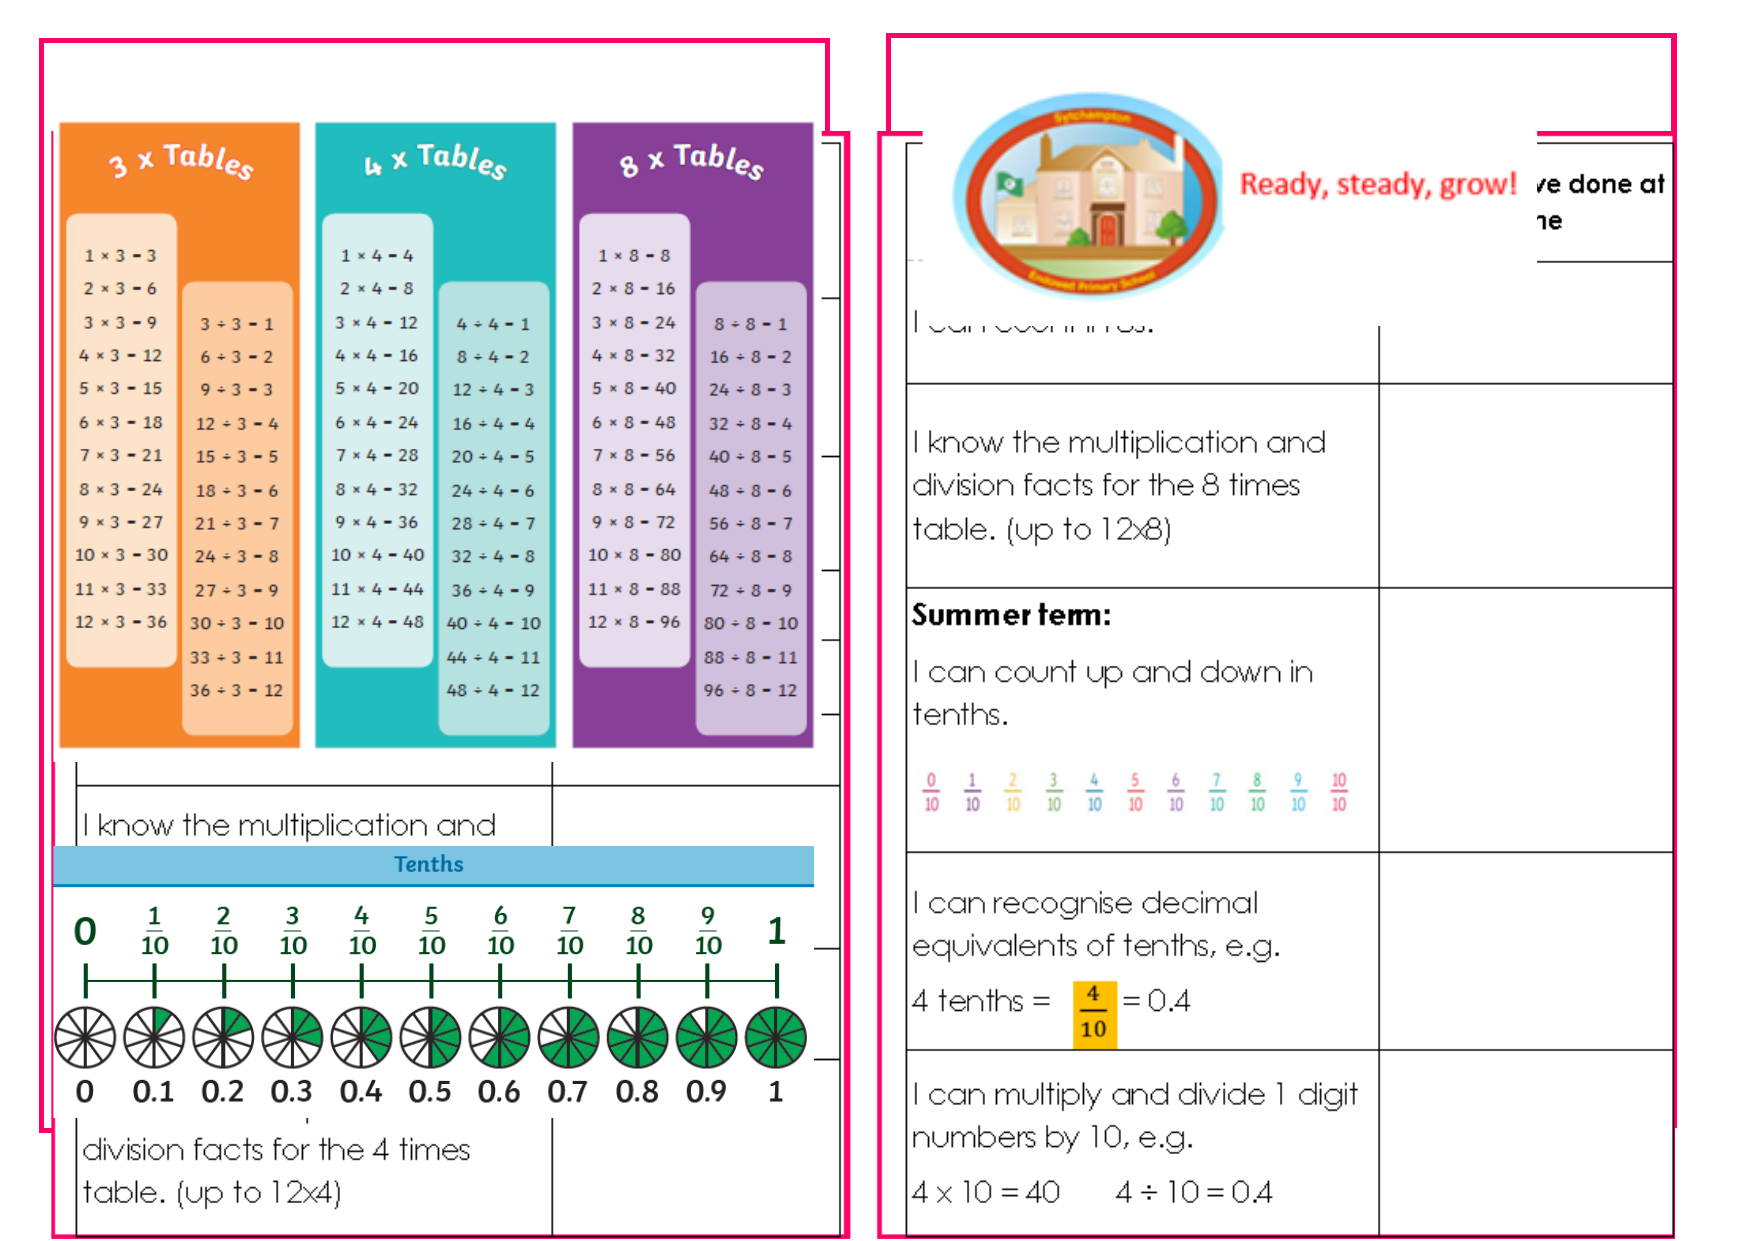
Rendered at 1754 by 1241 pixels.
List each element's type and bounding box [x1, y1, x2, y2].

picture [50, 63, 1673, 1236]
